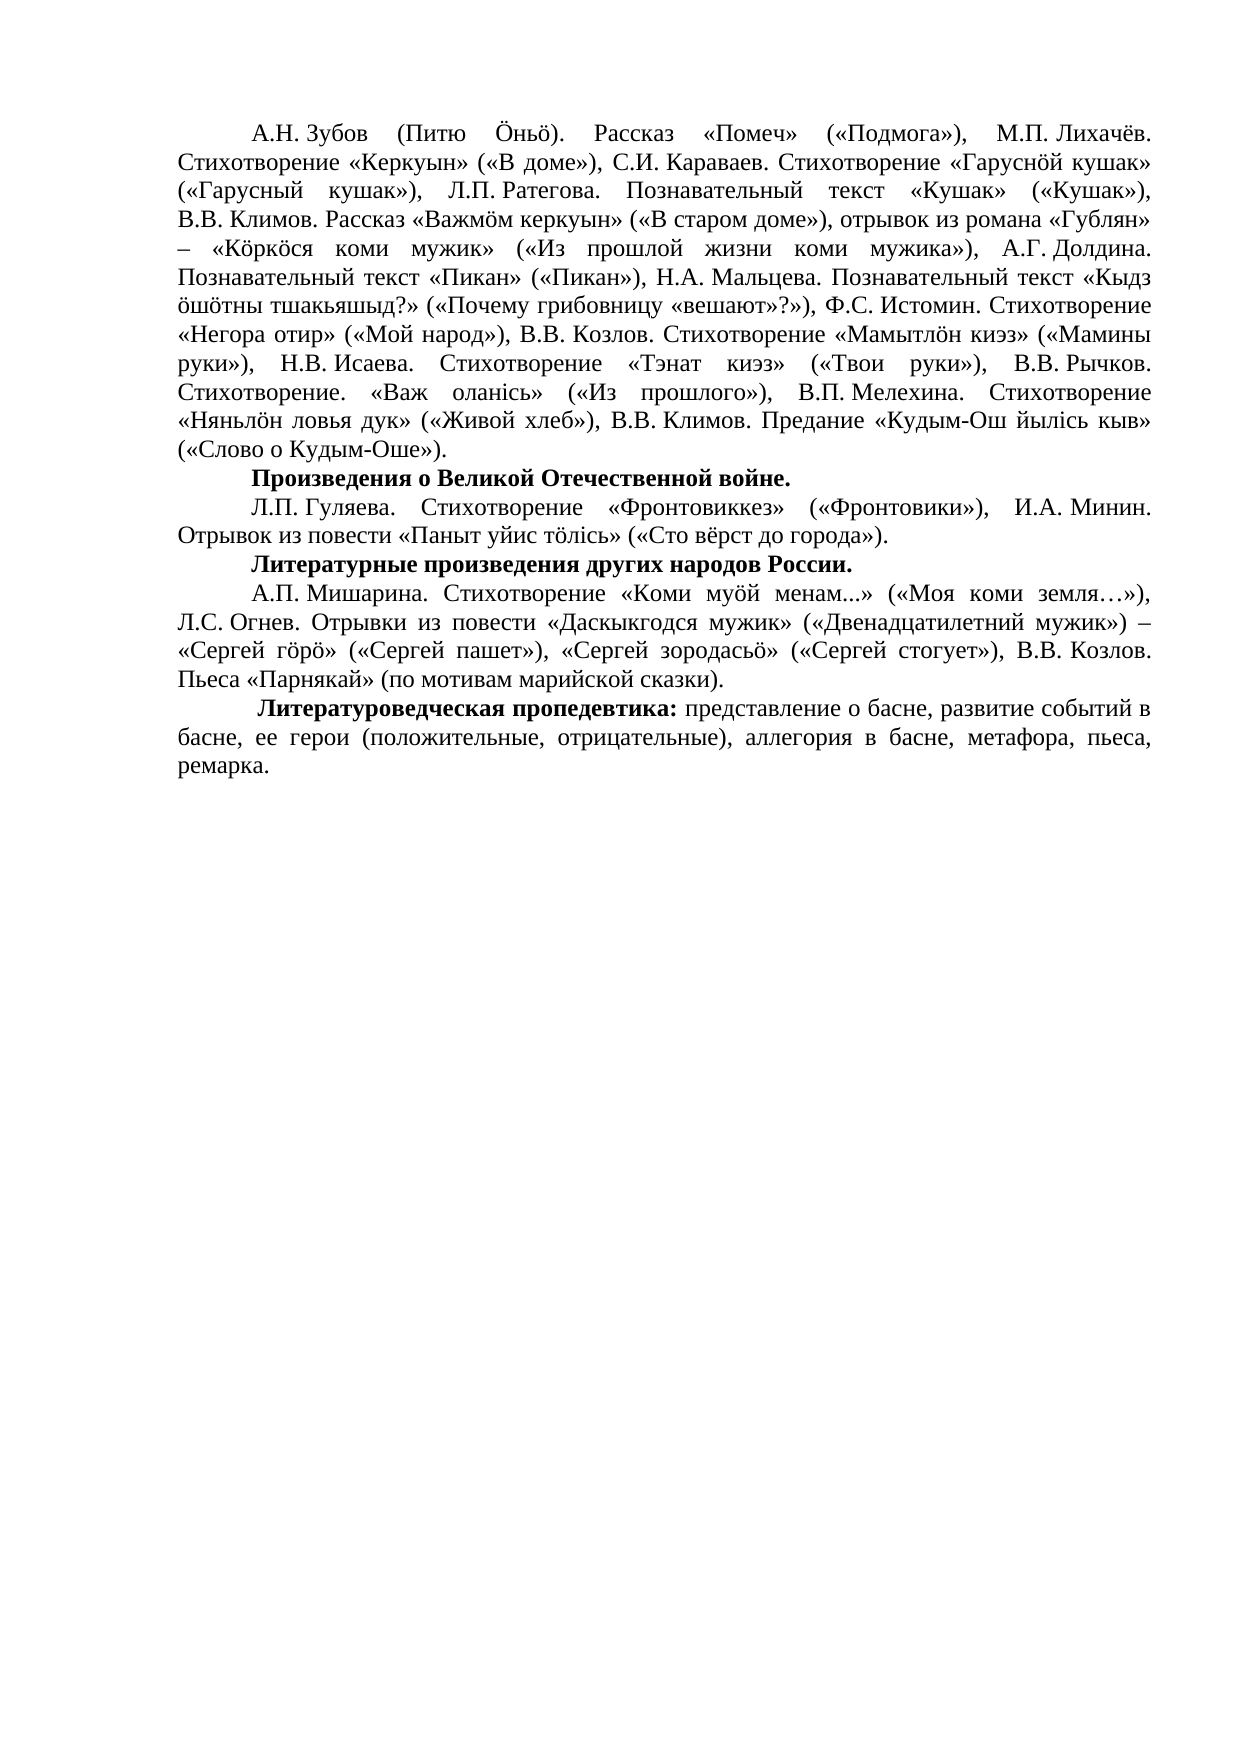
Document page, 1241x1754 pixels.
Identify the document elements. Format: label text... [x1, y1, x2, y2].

text А.П. Мишарина. Стихотворение «Коми муöй менам...» («Моя коми земля…»), Л.С. Огнев. Отрывки из повести «Даскыкгодся мужик» («Двенадцатилетний мужик») – «Сергей гöрö» («Сергей пашет»), «Сергей зородасьö» («Сергей стогует»), В.В. Козлов. Пьеса «Парнякай» (по мотивам марийской сказки). [177, 578, 1152, 693]
text Литературные произведения других народов России. [177, 549, 1152, 578]
text А.Н. Зубов (Питю Öньö). Рассказ «Помеч» («Подмога»), М.П. Лихачёв. Стихотворение «Керкуын» («В доме»), С.И. Караваев. Стихотворение «Гаруснöй кушак» («Гарусный кушак»), Л.П. Ратегова. Познавательный текст «Кушак» («Кушак»), В.В. Климов. Рассказ «Важмöм керкуын» («В старом доме»), отрывок из романа «Гублян» – «Кöркöся коми мужик» («Из прошлой жизни коми мужика»), А.Г. Долдина. Познавательный текст «Пикан» («Пикан»), Н.А. Мальцева. Познавательный текст «Кыдз öшöтны тшакьяшыд?» («Почему грибовницу «вешают»?»), Ф.С. Истомин. Стихотворение «Негора отир» («Мой народ»), В.В. Козлов. Стихотворение «Мамытлӧн киэз» («Мамины руки»), Н.В. Исаева. Стихотворение «Тэнат киэз» («Твои руки»), В.В. Рычков. Стихотворение. «Важ оланiсь» («Из прошлого»), В.П. Мелехина. Стихотворение «Няньлӧн ловья дук» («Живой хлеб»), В.В. Климов. Предание «Кудым-Ош йылiсь кыв» («Слово о Кудым-Оше»). [177, 118, 1152, 463]
text Литературоведческая пропедевтика: представление о басне, развитие событий в басне, ее герои (положительные, отрицательные), аллегория в басне, метафора, пьеса, ремарка. [177, 693, 1152, 779]
text Произведения о Великой Отечественной войне. [177, 463, 1152, 492]
text Л.П. Гуляева. Стихотворение «Фронтовиккез» («Фронтовики»), И.А. Минин. Отрывок из повести «Паныт уйис тöлiсь» («Сто вёрст до города»). [177, 492, 1152, 549]
